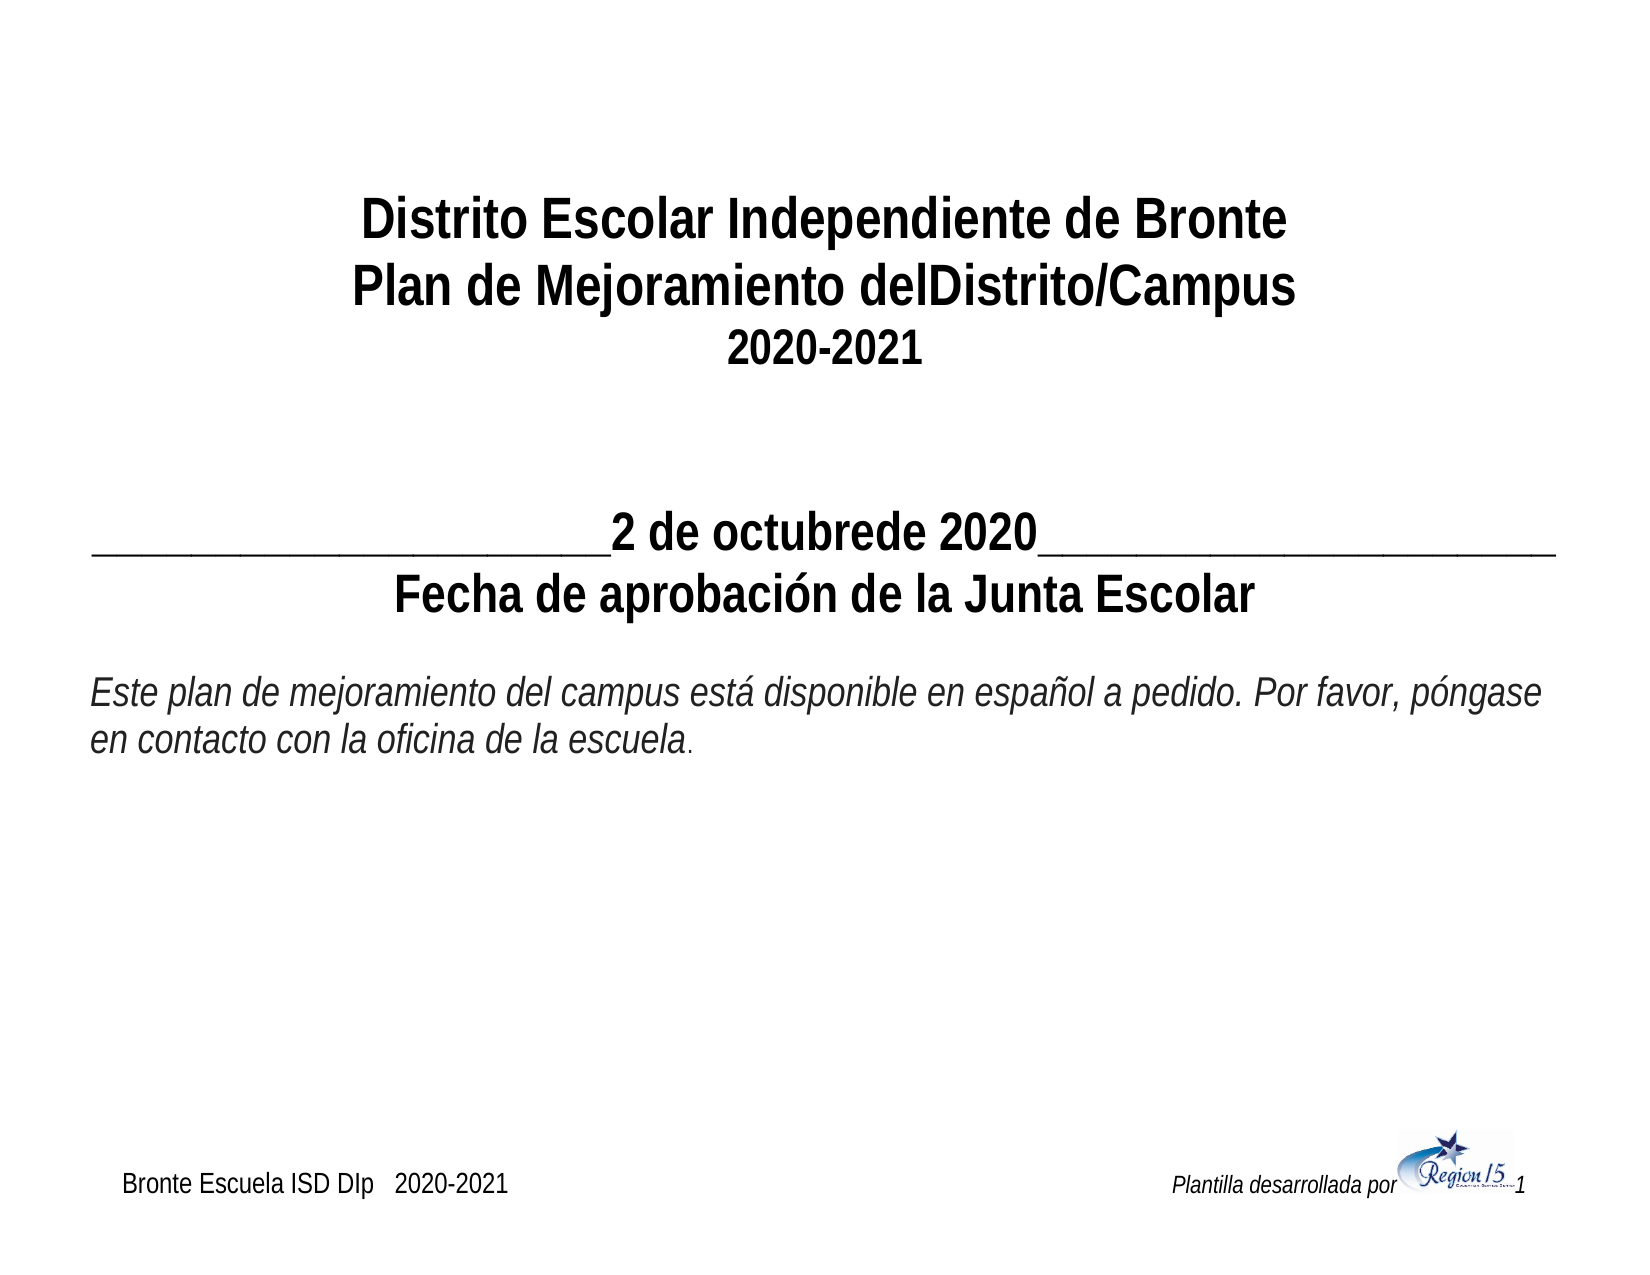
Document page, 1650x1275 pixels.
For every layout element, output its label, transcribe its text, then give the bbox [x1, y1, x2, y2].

text Este plan de mejoramiento del campus está disponible en español a pedido. Por favor, póngase en contacto con la oficina de la escuela. [687, 667, 1560, 763]
text Fecha de aprobación de la Junta Escolar [90, 562, 1560, 624]
picture [1397, 1129, 1515, 1194]
text 2020-2021 [90, 318, 1560, 375]
text Plan de Mejoramiento delDistrito/Campus [90, 251, 1560, 318]
text _____________________2 de octubrede 2020_____________________ [90, 499, 1560, 562]
text Distrito Escolar Independiente de Bronte [90, 184, 1560, 251]
